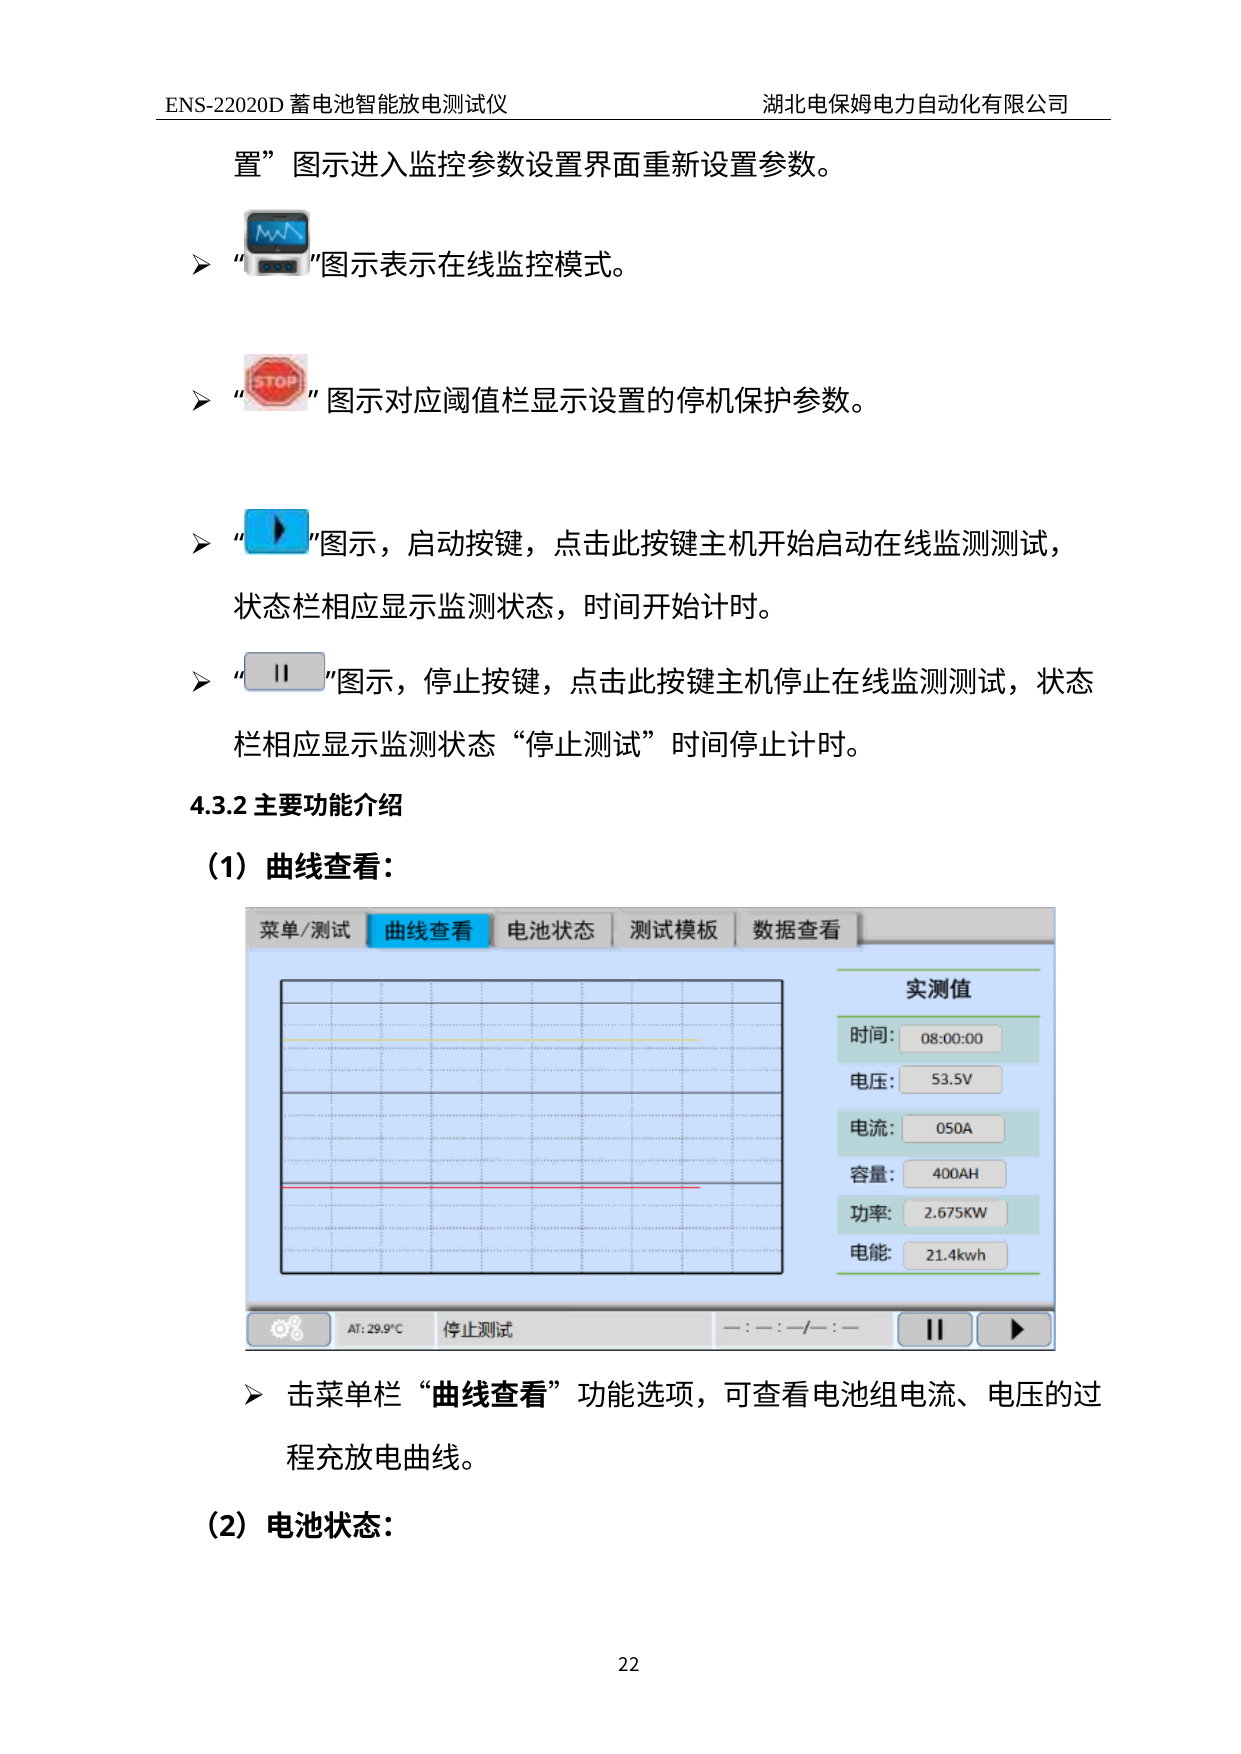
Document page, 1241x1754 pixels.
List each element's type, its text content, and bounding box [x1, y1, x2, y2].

list 击菜单栏“曲线查看”功能选项，可查看电池组电流、电压的过 程充放电曲线。 [242, 1372, 1103, 1477]
list （1）曲线查看： [190, 844, 1103, 886]
picture [245, 907, 1056, 1351]
list （2）电池状态： [190, 1503, 1103, 1545]
list “”图示表示在线监控模式。 [190, 210, 1103, 284]
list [190, 142, 1103, 184]
list “”图示，启动按键，点击此按键主机开始启动在线监测测试，状态栏相应显示监测状态，时间开始计时。 [190, 509, 1103, 626]
list “” 图示对应阈值栏显示设置的停机保护参数。 [190, 354, 1103, 419]
picture [244, 652, 326, 692]
picture [244, 509, 309, 555]
picture [244, 209, 311, 276]
picture [244, 354, 308, 411]
list “”图示，停止按键，点击此按键主机停止在线监测测试，状态栏相应显示监测状态“停止测试”时间停止计时。 [190, 652, 1103, 764]
text 4.3.2 主要功能介绍 [165, 785, 1103, 821]
